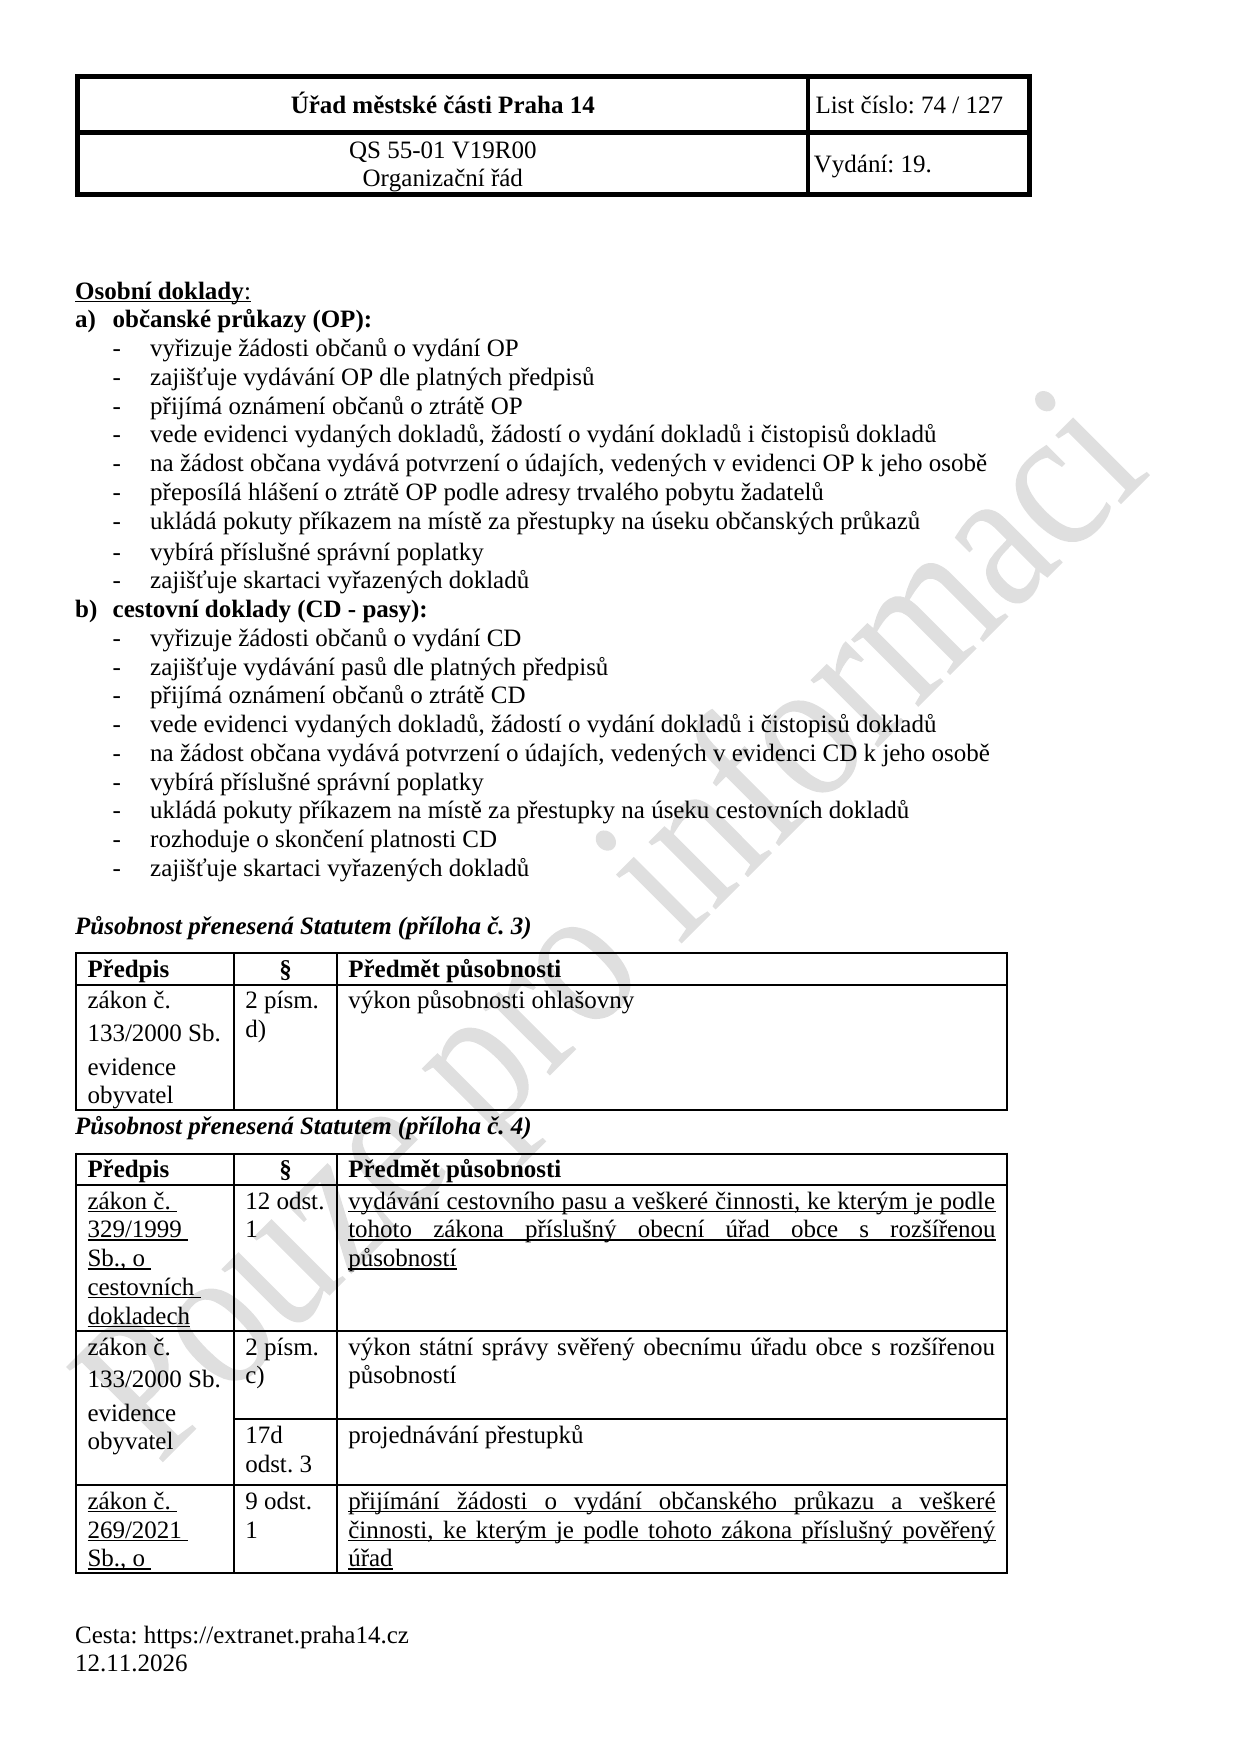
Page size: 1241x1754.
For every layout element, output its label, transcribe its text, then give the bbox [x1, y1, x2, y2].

list na žádost občana vydává potvrzení o údajích, vedených v evidenci OP k jeho osobě [112, 448, 1165, 477]
list rozhoduje o skončení platnosti CD [112, 824, 1165, 853]
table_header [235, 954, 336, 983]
list zajišťuje skartaci vyřazených dokladů [112, 853, 1165, 882]
list zajišťuje vydávání pasů dle platných předpisů [112, 652, 1165, 681]
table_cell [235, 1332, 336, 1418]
list přijímá oznámení občanů o ztrátě OP [112, 391, 1165, 419]
list vyřizuje žádosti občanů o vydání CD [112, 623, 1165, 652]
list přeposílá hlášení o ztrátě OP podle adresy trvalého pobytu žadatelů [112, 477, 1165, 506]
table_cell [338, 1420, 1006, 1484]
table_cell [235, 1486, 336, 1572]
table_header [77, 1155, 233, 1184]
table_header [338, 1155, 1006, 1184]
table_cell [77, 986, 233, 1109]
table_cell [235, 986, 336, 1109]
list vybírá příslušné správní poplatky [112, 767, 1165, 796]
list vede evidenci vydaných dokladů, žádostí o vydání dokladů i čistopisů dokladů [112, 709, 1165, 738]
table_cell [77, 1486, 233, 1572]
list na žádost občana vydává potvrzení o údajích, vedených v evidenci CD k jeho osobě [112, 738, 1165, 767]
list zajišťuje skartaci vyřazených dokladů [112, 566, 1165, 594]
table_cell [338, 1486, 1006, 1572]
text Působnost přenesená Statutem (příloha č. 4) [75, 1111, 1165, 1140]
text Osobní doklady: [75, 276, 1165, 304]
list zajišťuje vydávání OP dle platných předpisů [112, 362, 1165, 391]
list ukládá pokuty příkazem na místě za přestupky na úseku cestovních dokladů [112, 796, 1165, 824]
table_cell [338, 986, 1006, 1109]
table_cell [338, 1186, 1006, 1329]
list vede evidenci vydaných dokladů, žádostí o vydání dokladů i čistopisů dokladů [112, 419, 1165, 448]
text Působnost přenesená Statutem (příloha č. 3) [75, 911, 1165, 940]
list vyřizuje žádosti občanů o vydání OP [112, 333, 1165, 362]
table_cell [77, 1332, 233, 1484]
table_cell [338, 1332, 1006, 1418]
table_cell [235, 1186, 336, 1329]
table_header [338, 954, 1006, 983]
list vybírá příslušné správní poplatky [112, 537, 1165, 566]
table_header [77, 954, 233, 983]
list občanské průkazy (OP): [75, 304, 1165, 333]
list ukládá pokuty příkazem na místě za přestupky na úseku občanských průkazů [112, 506, 1165, 534]
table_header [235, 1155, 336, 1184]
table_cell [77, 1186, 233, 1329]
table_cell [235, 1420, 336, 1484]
list přijímá oznámení občanů o ztrátě CD [112, 681, 1165, 709]
list cestovní doklady (CD - pasy): [75, 594, 1165, 623]
